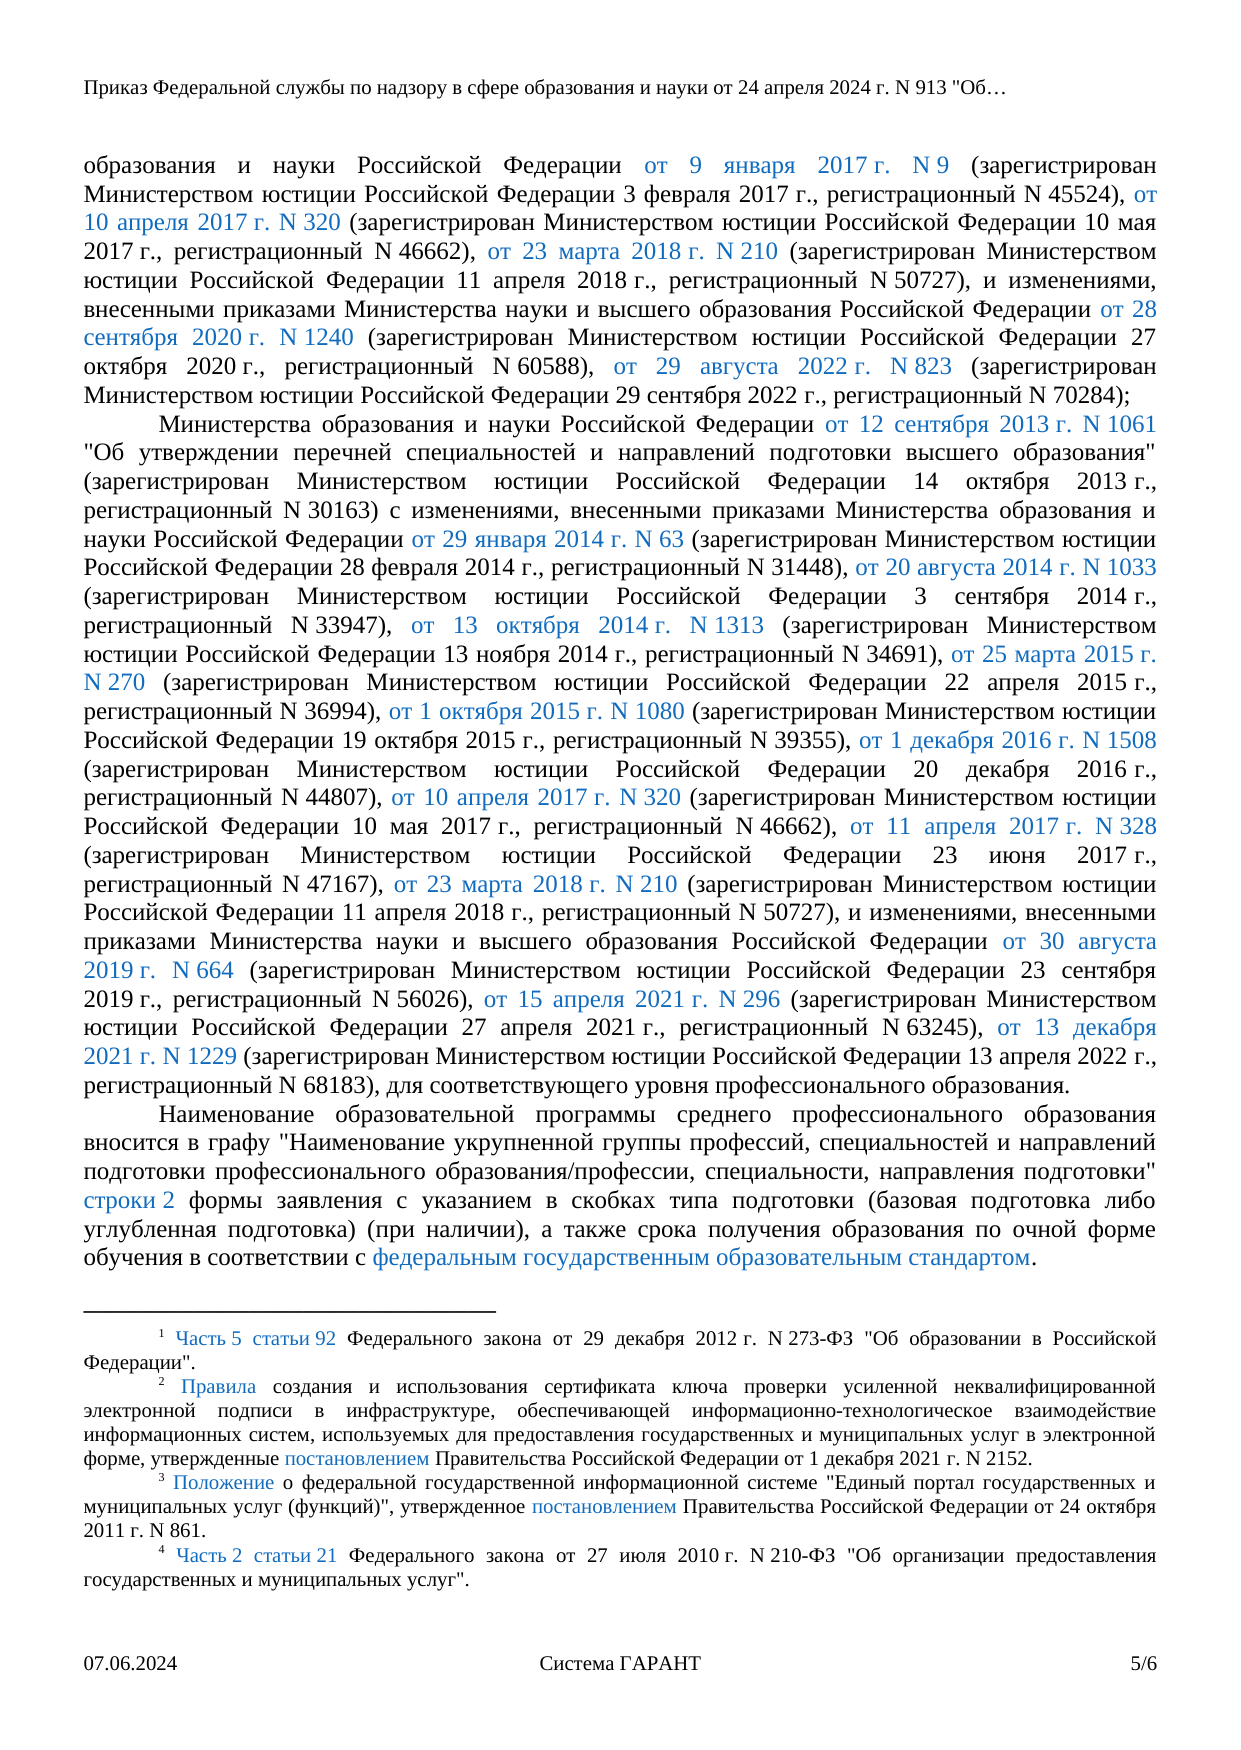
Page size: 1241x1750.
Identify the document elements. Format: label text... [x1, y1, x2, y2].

text 3 Положение о федеральной государственной информационной системе "Единый портал государственных и муниципальных услуг (функций)", утвержденное постановлением Правительства Российской Федерации от 24 октября 2011 г. N 861. [83, 1470, 1157, 1542]
text 4 Часть 2 статьи 21 Федерального закона от 27 июля 2010 г. N 210-ФЗ "Об организации предоставления государственных и муниципальных услуг". [83, 1542, 1157, 1591]
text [83, 150, 1157, 409]
text 1 Часть 5 статьи 92 Федерального закона от 29 декабря 2012 г. N 273-ФЗ "Об образовании в Российской Федерации". [83, 1326, 1157, 1374]
text ────────────────────────────── [83, 1300, 1157, 1326]
text Министерства образования и науки Российской Федерации от 12 сентября 2013 г. N 1061 "Об утверждении перечней специальностей и направлений подготовки высшего образования" (зарегистрирован Министерством юстиции Российской Федерации 14 октября 2013 г., регистрационный N 30163) с изменениями, внесенными приказами Министерства образования и науки Российской Федерации от 29 января 2014 г. N 63 (зарегистрирован Министерством юстиции Российской Федерации 28 февраля 2014 г., регистрационный N 31448), от 20 августа 2014 г. N 1033 (зарегистрирован Министерством юстиции Российской Федерации 3 сентября 2014 г., регистрационный N 33947), от 13 октября 2014 г. N 1313 (зарегистрирован Министерством юстиции Российской Федерации 13 ноября 2014 г., регистрационный N 34691), от 25 марта 2015 г. N 270 (зарегистрирован Министерством юстиции Российской Федерации 22 апреля 2015 г., регистрационный N 36994), от 1 октября 2015 г. N 1080 (зарегистрирован Министерством юстиции Российской Федерации 19 октября 2015 г., регистрационный N 39355), от 1 декабря 2016 г. N 1508 (зарегистрирован Министерством юстиции Российской Федерации 20 декабря 2016 г., регистрационный N 44807), от 10 апреля 2017 г. N 320 (зарегистрирован Министерством юстиции Российской Федерации 10 мая 2017 г., регистрационный N 46662), от 11 апреля 2017 г. N 328 (зарегистрирован Министерством юстиции Российской Федерации 23 июня 2017 г., регистрационный N 47167), от 23 марта 2018 г. N 210 (зарегистрирован Министерством юстиции Российской Федерации 11 апреля 2018 г., регистрационный N 50727), и изменениями, внесенными приказами Министерства науки и высшего образования Российской Федерации от 30 августа 2019 г. N 664 (зарегистрирован Министерством юстиции Российской Федерации 23 сентября 2019 г., регистрационный N 56026), от 15 апреля 2021 г. N 296 (зарегистрирован Министерством юстиции Российской Федерации 27 апреля 2021 г., регистрационный N 63245), от 13 декабря 2021 г. N 1229 (зарегистрирован Министерством юстиции Российской Федерации 13 апреля 2022 г., регистрационный N 68183), для соответствующего уровня профессионального образования. [83, 409, 1157, 1099]
text 2 Правила создания и использования сертификата ключа проверки усиленной неквалифицированной электронной подписи в инфраструктуре, обеспечивающей информационно-технологическое взаимодействие информационных систем, используемых для предоставления государственных и муниципальных услуг в электронной форме, утвержденные постановлением Правительства Российской Федерации от 1 декабря 2021 г. N 2152. [83, 1374, 1157, 1470]
text Наименование образовательной программы среднего профессионального образования вносится в графу "Наименование укрупненной группы профессий, специальностей и направлений подготовки профессионального образования/профессии, специальности, направления подготовки" строки 2 формы заявления с указанием в скобках типа подготовки (базовая подготовка либо углубленная подготовка) (при наличии), а также срока получения образования по очной форме обучения в соответствии с федеральным государственным образовательным стандартом. [83, 1099, 1157, 1271]
